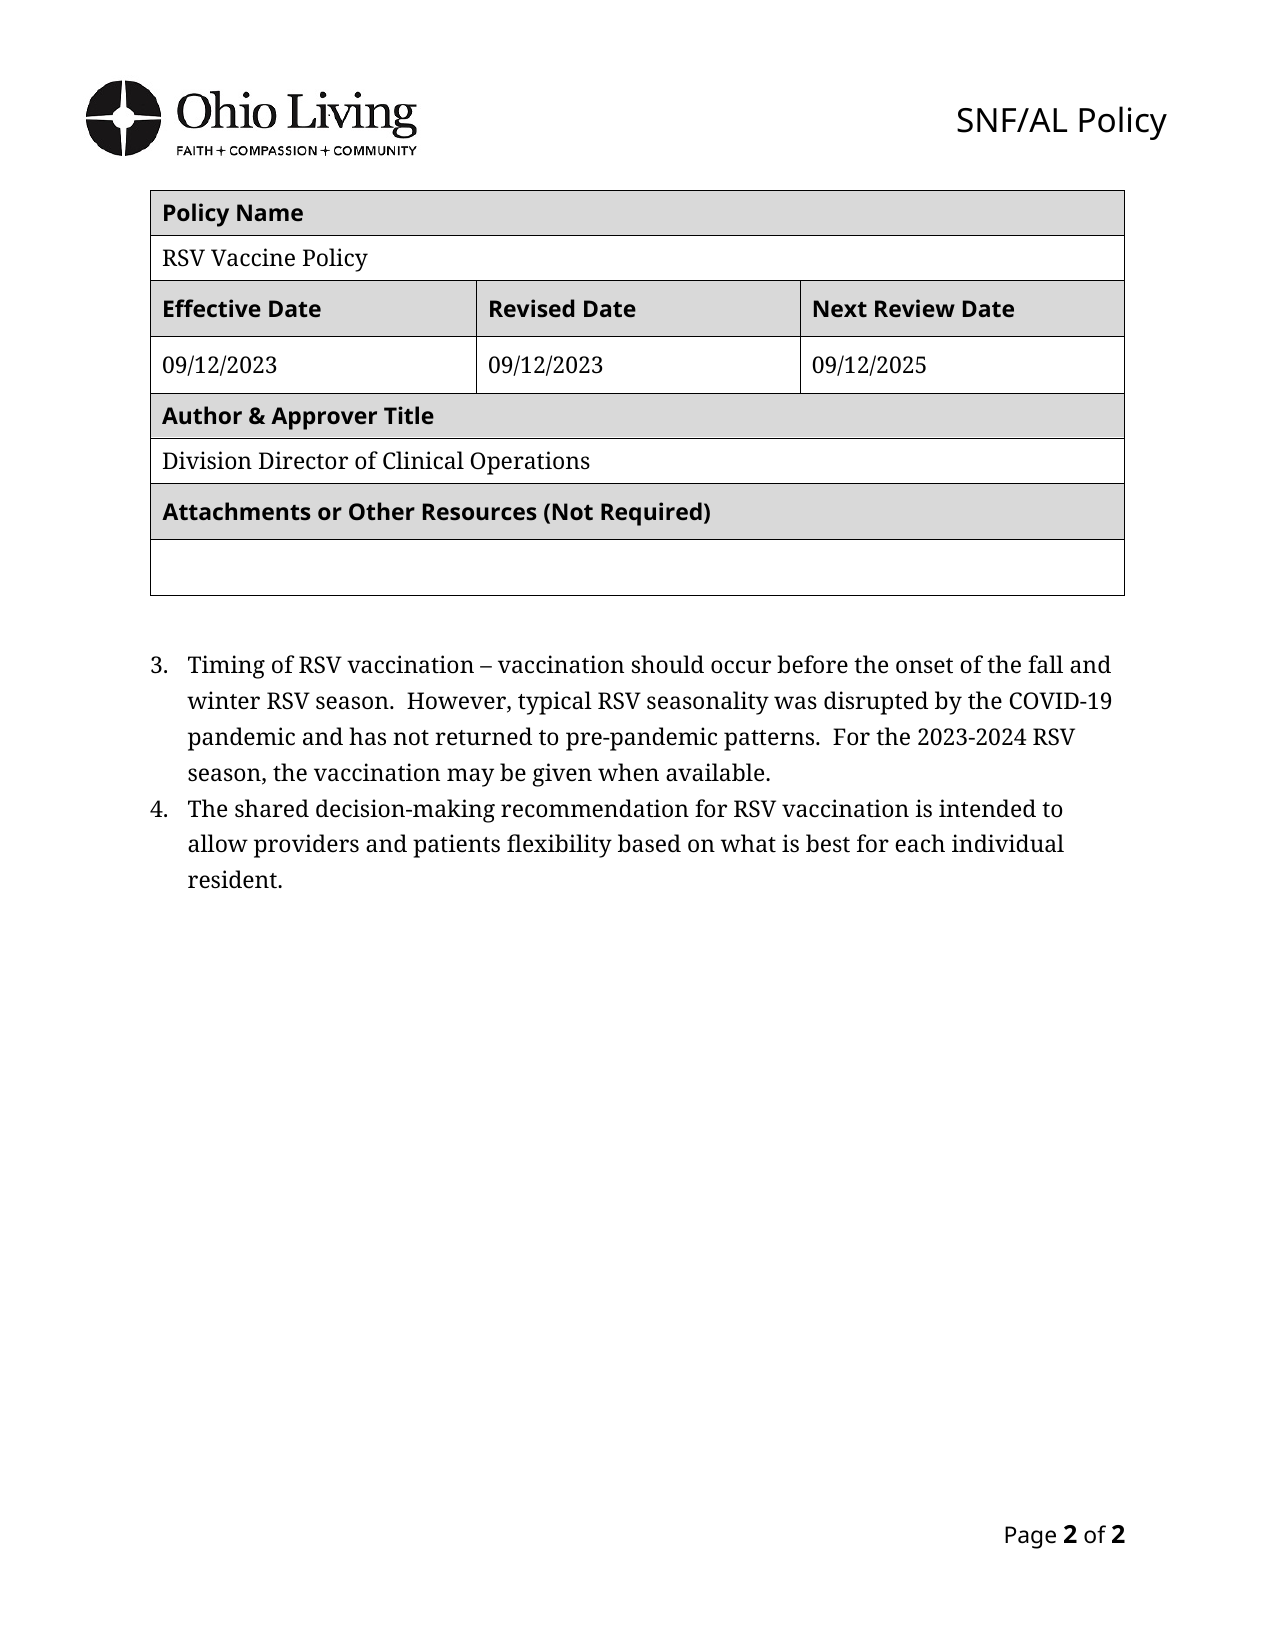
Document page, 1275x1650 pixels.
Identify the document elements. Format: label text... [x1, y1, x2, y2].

list The shared decision-making recommendation for RSV vaccination is intended to allow providers and patients flexibility based on what is best for each individual resident. [150, 792, 1125, 896]
picture [75, 75, 424, 165]
list Timing of RSV vaccination – vaccination should occur before the onset of the fall and winter RSV season. However, typical RSV seasonality was disrupted by the COVID-19 pandemic and has not returned to pre-pandemic patterns. For the 2023-2024 RSV season, the vaccination may be given when available. [150, 649, 1125, 788]
